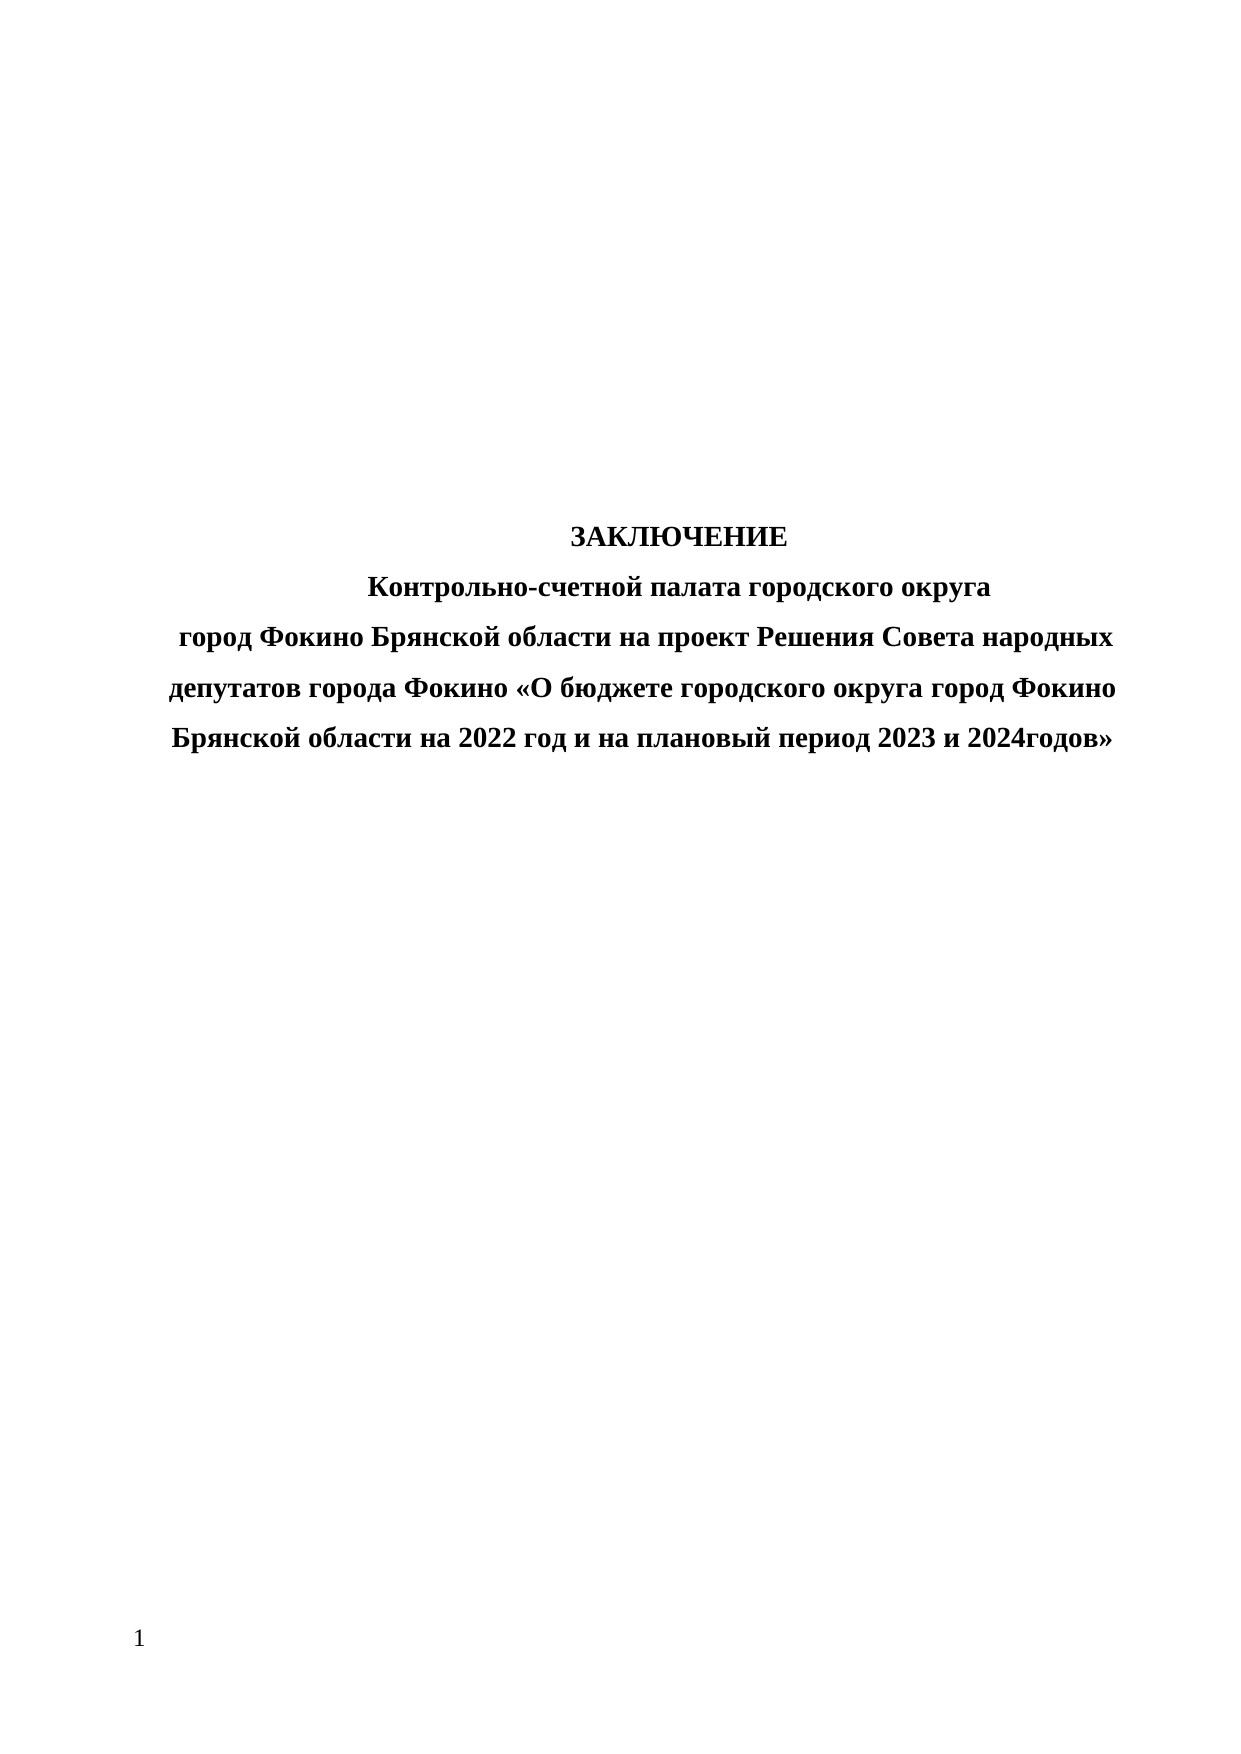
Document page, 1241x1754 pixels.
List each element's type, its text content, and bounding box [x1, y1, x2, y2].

text ЗАКЛЮЧЕНИЕ [133, 519, 1152, 552]
text Контрольно-счетной палата городского округа город Фокино Брянской области на проект Решения Совета народных депутатов города Фокино «О бюджете городского округа город Фокино Брянской области на 2022 год и на плановый период 2023 и 2024годов» [133, 569, 1152, 754]
